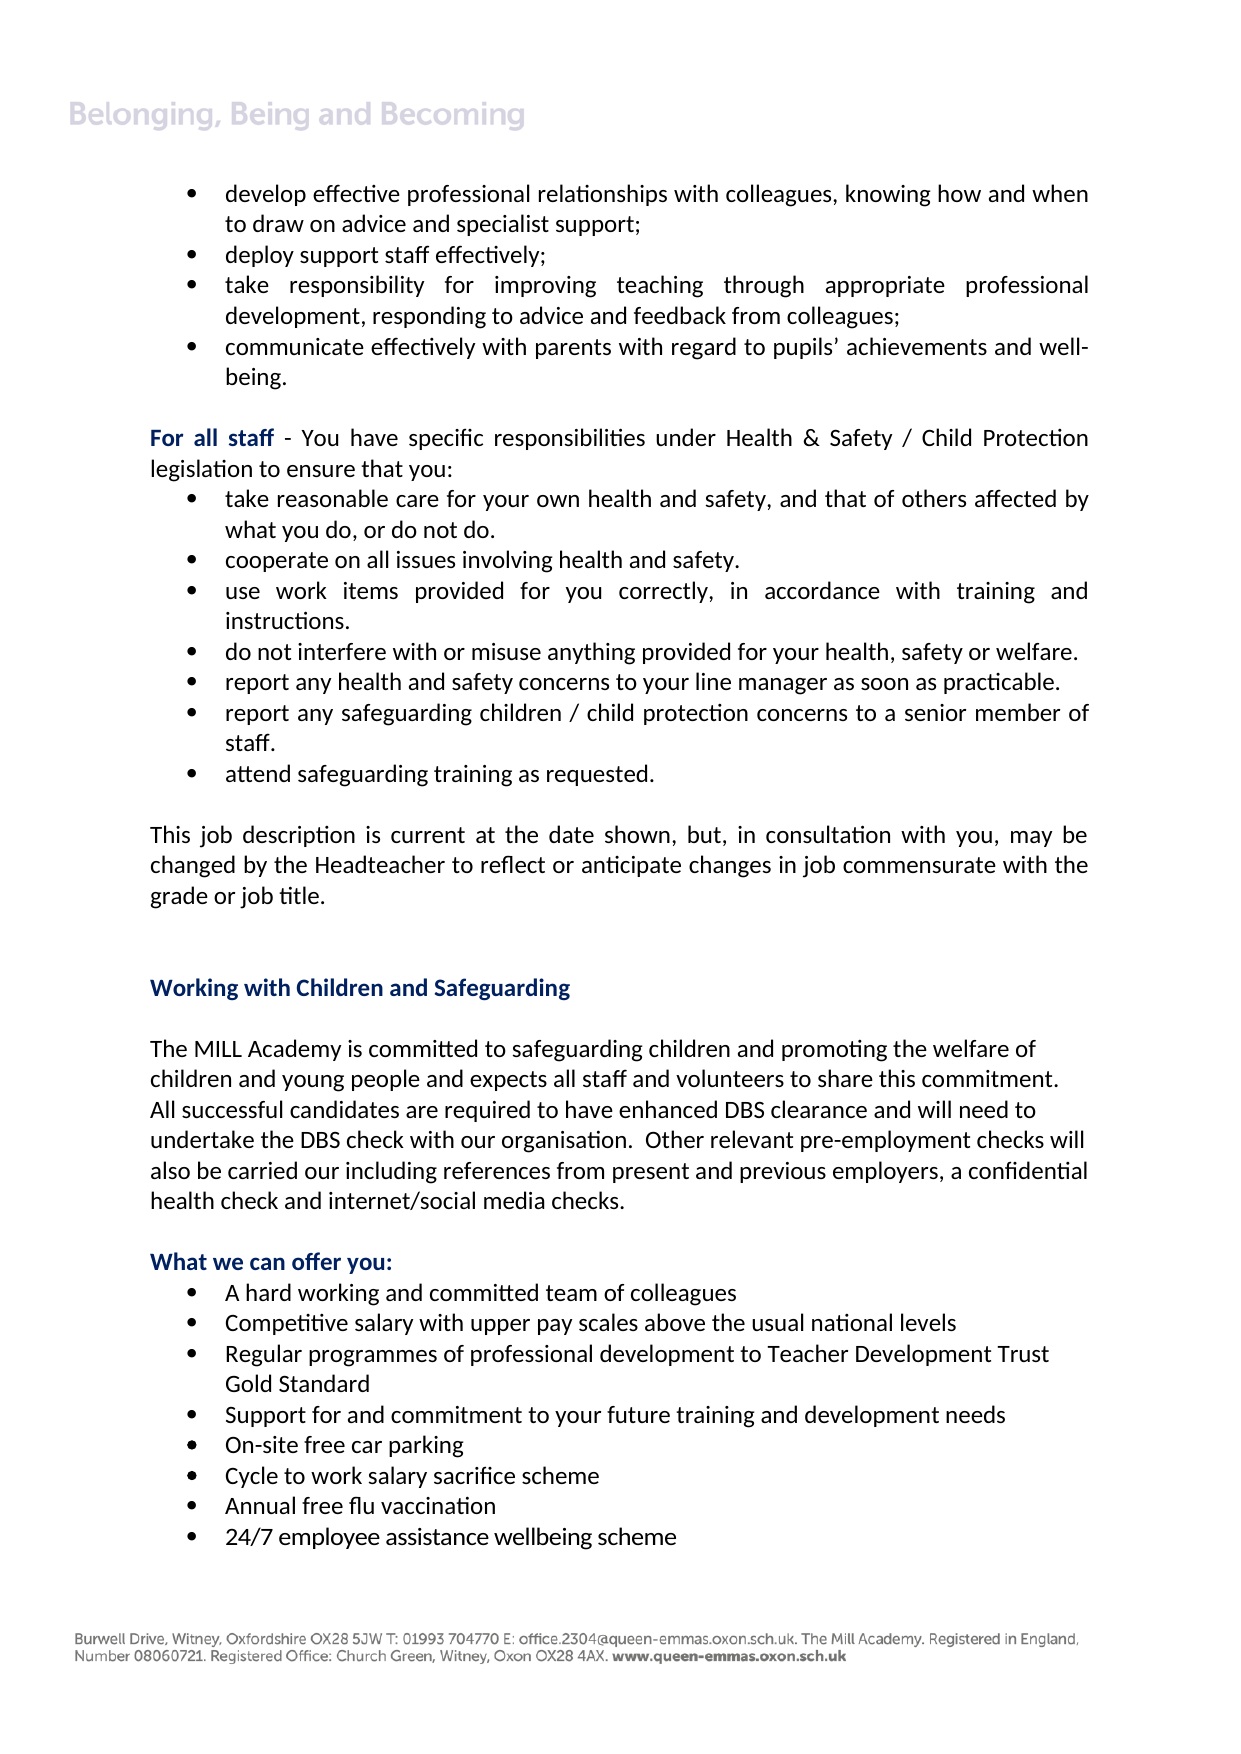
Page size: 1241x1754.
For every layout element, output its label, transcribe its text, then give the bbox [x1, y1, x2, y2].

list cooperate on all issues involving health and safety. [187, 544, 1090, 575]
list A hard working and committed team of colleagues [187, 1277, 1090, 1307]
picture [57, 1589, 1130, 1715]
list Cycle to work salary sacrifice scheme [187, 1460, 1090, 1491]
list attend safeguarding training as requested. [187, 758, 1090, 788]
text This job description is current at the date shown, but, in consultation with you, may be changed by the Headteacher to reflect or anticipate changes in job commensurate with the grade or job title. [150, 819, 1090, 911]
list deploy support staff effectively; [187, 239, 1090, 270]
list communicate effectively with parents with regard to pupils’ achievements and well-being. [187, 331, 1090, 392]
list develop effective professional relationships with colleagues, knowing how and when to draw on advice and specialist support; [187, 178, 1090, 239]
list Annual free flu vaccination [187, 1491, 1090, 1521]
list 24/7 employee assistance wellbeing scheme [187, 1521, 1090, 1552]
list take responsibility for improving teaching through appropriate professional development, responding to advice and feedback from colleagues; [187, 270, 1090, 331]
text What we can offer you: [150, 1246, 1090, 1277]
list Competitive salary with upper pay scales above the usual national levels [187, 1307, 1090, 1338]
list Regular programmes of professional development to Teacher Development Trust Gold Standard [187, 1338, 1090, 1399]
list report any health and safety concerns to your line manager as soon as practicable. [187, 666, 1090, 697]
list use work items provided for you correctly, in accordance with training and instructions. [187, 575, 1090, 636]
picture [57, 73, 538, 171]
list Support for and commitment to your future training and development needs [187, 1399, 1090, 1429]
list take reasonable care for your own health and safety, and that of others affected by what you do, or do not do. [187, 483, 1090, 544]
list report any safeguarding children / child protection concerns to a senior member of staff. [187, 697, 1090, 758]
text For all staff - You have specific responsibilities under Health & Safety / Child Protection legislation to ensure that you: [150, 422, 1090, 483]
text Working with Children and Safeguarding [150, 972, 1090, 1002]
text The MILL Academy is committed to safeguarding children and promoting the welfare of children and young people and expects all staff and volunteers to share this commitment. All successful candidates are required to have enhanced DBS clearance and will need to undertake the DBS check with our organisation. Other relevant pre-employment checks will also be carried our including references from present and previous employers, a confidential health check and internet/social media checks. [150, 1033, 1090, 1216]
list On-site free car parking [187, 1429, 1090, 1460]
list do not interfere with or misuse anything provided for your health, safety or welfare. [187, 636, 1090, 666]
